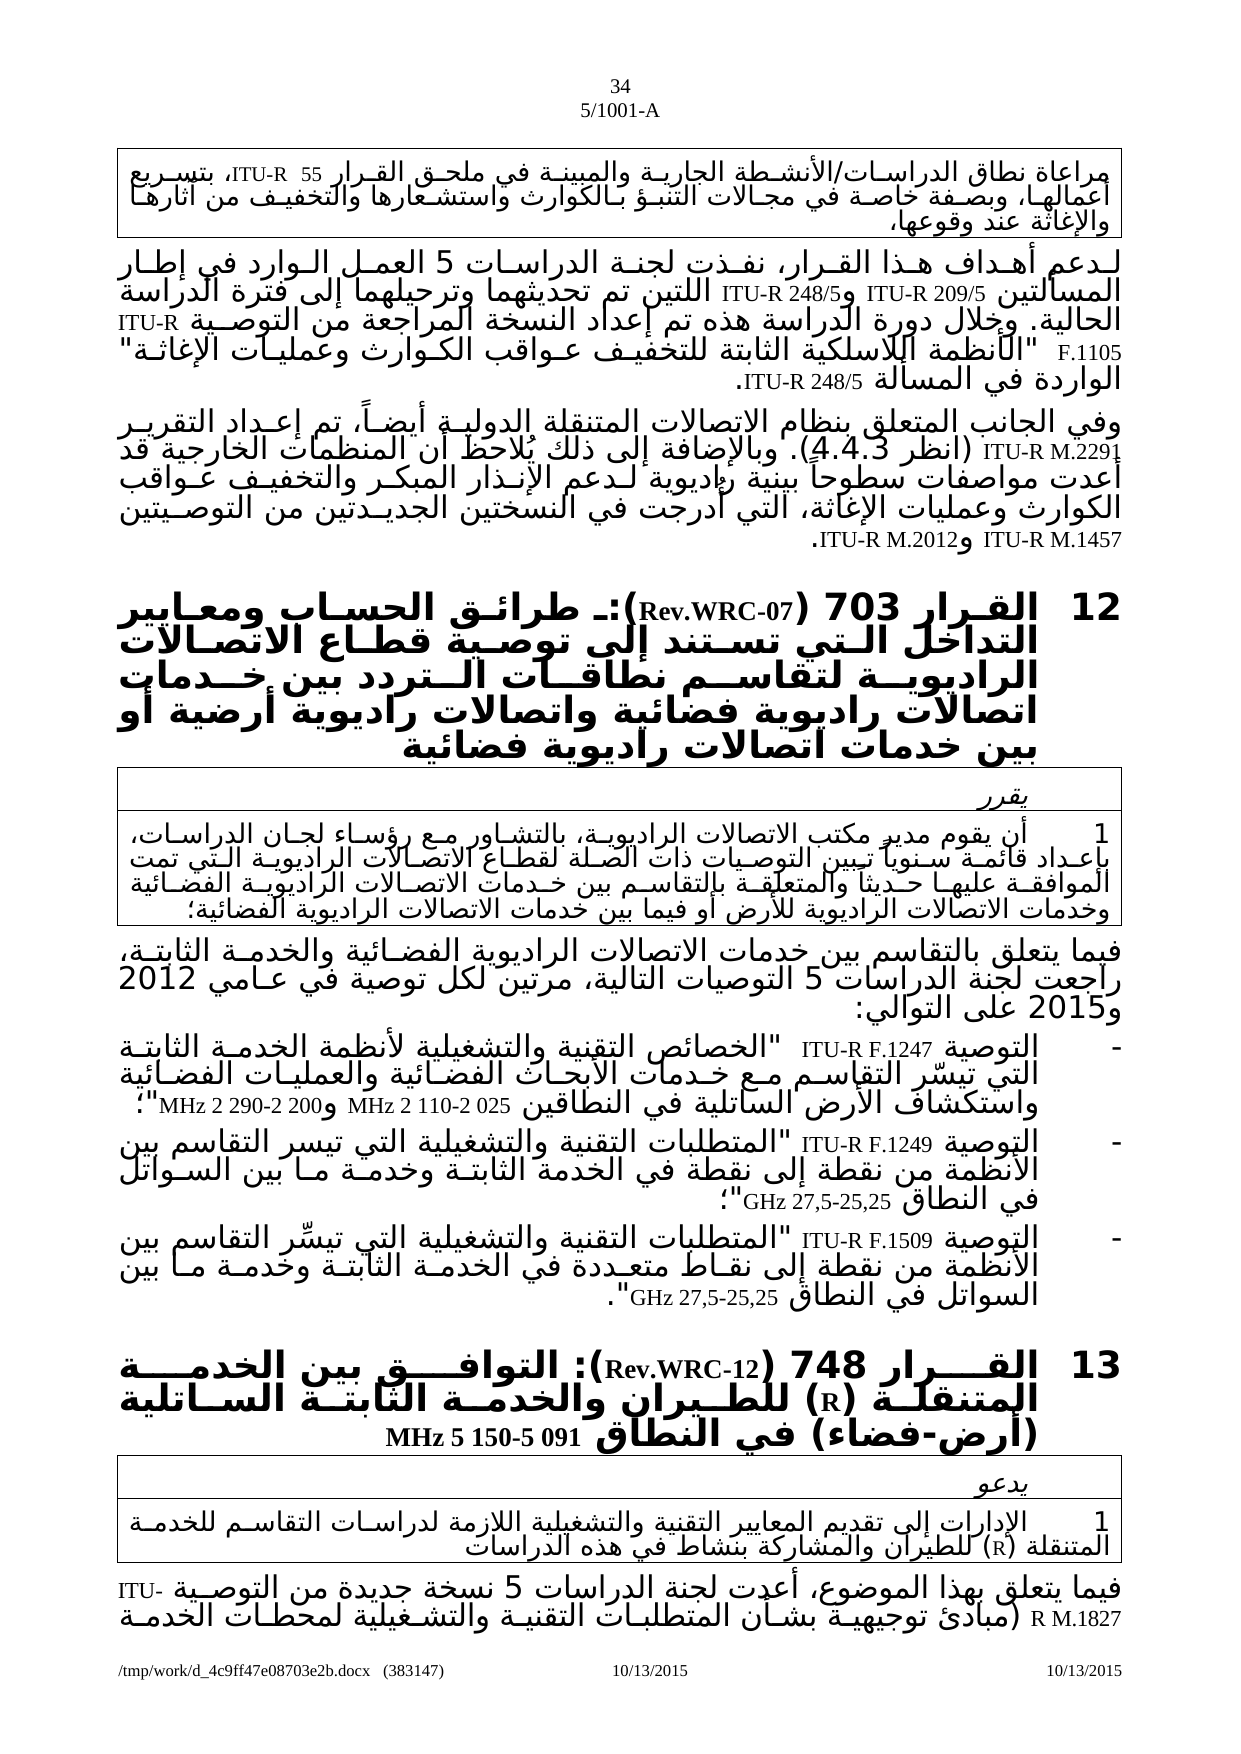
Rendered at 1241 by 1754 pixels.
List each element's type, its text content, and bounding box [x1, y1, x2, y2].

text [118, 1576, 1122, 1634]
text لدعم أهداف هذا القرار، نفذت لجنة الدراسات 5 العمل الوارد في إطار المسألتين ITU-R 209/5 وITU-R 248/5 اللتين تم تحديثهما وترحيلهما إلى فترة الدراسة الحالية. وخلال دورة الدراسة هذه تم إعداد النسخة المراجعة من التوصية ITU-R F.1105 "الأنظمة اللاسلكية الثابتة للتخفيف عواقب الكوارث وعمليات الإغاثة" الواردة في المسألة ITU-R 248/5. [118, 251, 1122, 396]
subtitle 12 القرار 703 (Rev.WRC-07): طرائق الحساب ومعايير التداخل التي تستند إلى توصية قطاع الاتصالات الراديوية لتقاسم نطاقات التردد بين خدمات اتصالات راديوية فضائية واتصالات راديوية أرضية أو بين خدمات اتصالات راديوية فضائية [118, 592, 1122, 767]
table_cell 1 أن يقوم مدير مكتب الاتصالات الراديوية، بالتشاور مع رؤساء لجان الدراسات، بإعداد قائمة سنوياً تبين التوصيات ذات الصلة لقطاع الاتصالات الراديوية التي تمت الموافقة عليها حديثاً والمتعلقة بالتقاسم بين خدمات الاتصالات الراديوية الفضائية وخدمات الاتصالات الراديوية للأرض أو فيما بين خدمات الاتصالات الراديوية الفضائية؛ [118, 811, 1121, 924]
text - التوصية ITU-R F.1247 "الخصائص التقنية والتشغيلية لأنظمة الخدمة الثابتة التي تيسّر التقاسم مع خدمات الأبحاث الفضائية والعمليات الفضائية واستكشاف الأرض الساتلية في النطاقين MHz 2 110-2 025 وMHz 2 290-2 200"؛ [118, 1034, 1122, 1121]
subtitle 13 القرار 748 (Rev.WRC-12): التوافق بين الخدمة المتنقلة (R) للطيران والخدمة الثابتة الساتلية (أرض-فضاء) في النطاق MHz 5 150-5 091 [118, 1350, 1122, 1455]
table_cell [118, 149, 1121, 237]
table_cell 1 الإدارات إلى تقديم المعايير التقنية والتشغيلية اللازمة لدراسات التقاسم للخدمة المتنقلة (R) للطيران والمشاركة بنشاط في هذه الدراسات [118, 1499, 1121, 1562]
table_header يقرر [118, 768, 1121, 810]
table_header يدعو [118, 1456, 1121, 1498]
text - التوصية ITU-R F.1509 "المتطلبات التقنية والتشغيلية التي تيسِّر التقاسم بين الأنظمة من نقطة إلى نقاط متعددة في الخدمة الثابتة وخدمة ما بين السواتل في النطاق GHz 27,5-25,25". [118, 1225, 1122, 1313]
text وفي الجانب المتعلق بنظام الاتصالات المتنقلة الدولية أيضاً، تم إعداد التقرير ITU-R M.2291 (انظر 4.4.3). وبالإضافة إلى ذلك يُلاحظ أن المنظمات الخارجية قد أعدت مواصفات سطوحاً بينية راديوية لدعم الإنذار المبكر والتخفيف عواقب الكوارث وعمليات الإغاثة، التي أُدرجت في النسختين الجديدتين من التوصيتين ITU-R M.1457 وITU-R M.2012. [118, 409, 1122, 554]
text - التوصية ITU-R F.1249 "المتطلبات التقنية والتشغيلية التي تيسر التقاسم بين الأنظمة من نقطة إلى نقطة في الخدمة الثابتة وخدمة ما بين السواتل في النطاق GHz 27,5-25,25"؛ [118, 1129, 1122, 1217]
text فيما يتعلق بالتقاسم بين خدمات الاتصالات الراديوية الفضائية والخدمة الثابتة، راجعت لجنة الدراسات 5 التوصيات التالية، مرتين لكل توصية في عامي 2012 و2015 على التوالي: [118, 938, 1122, 1026]
